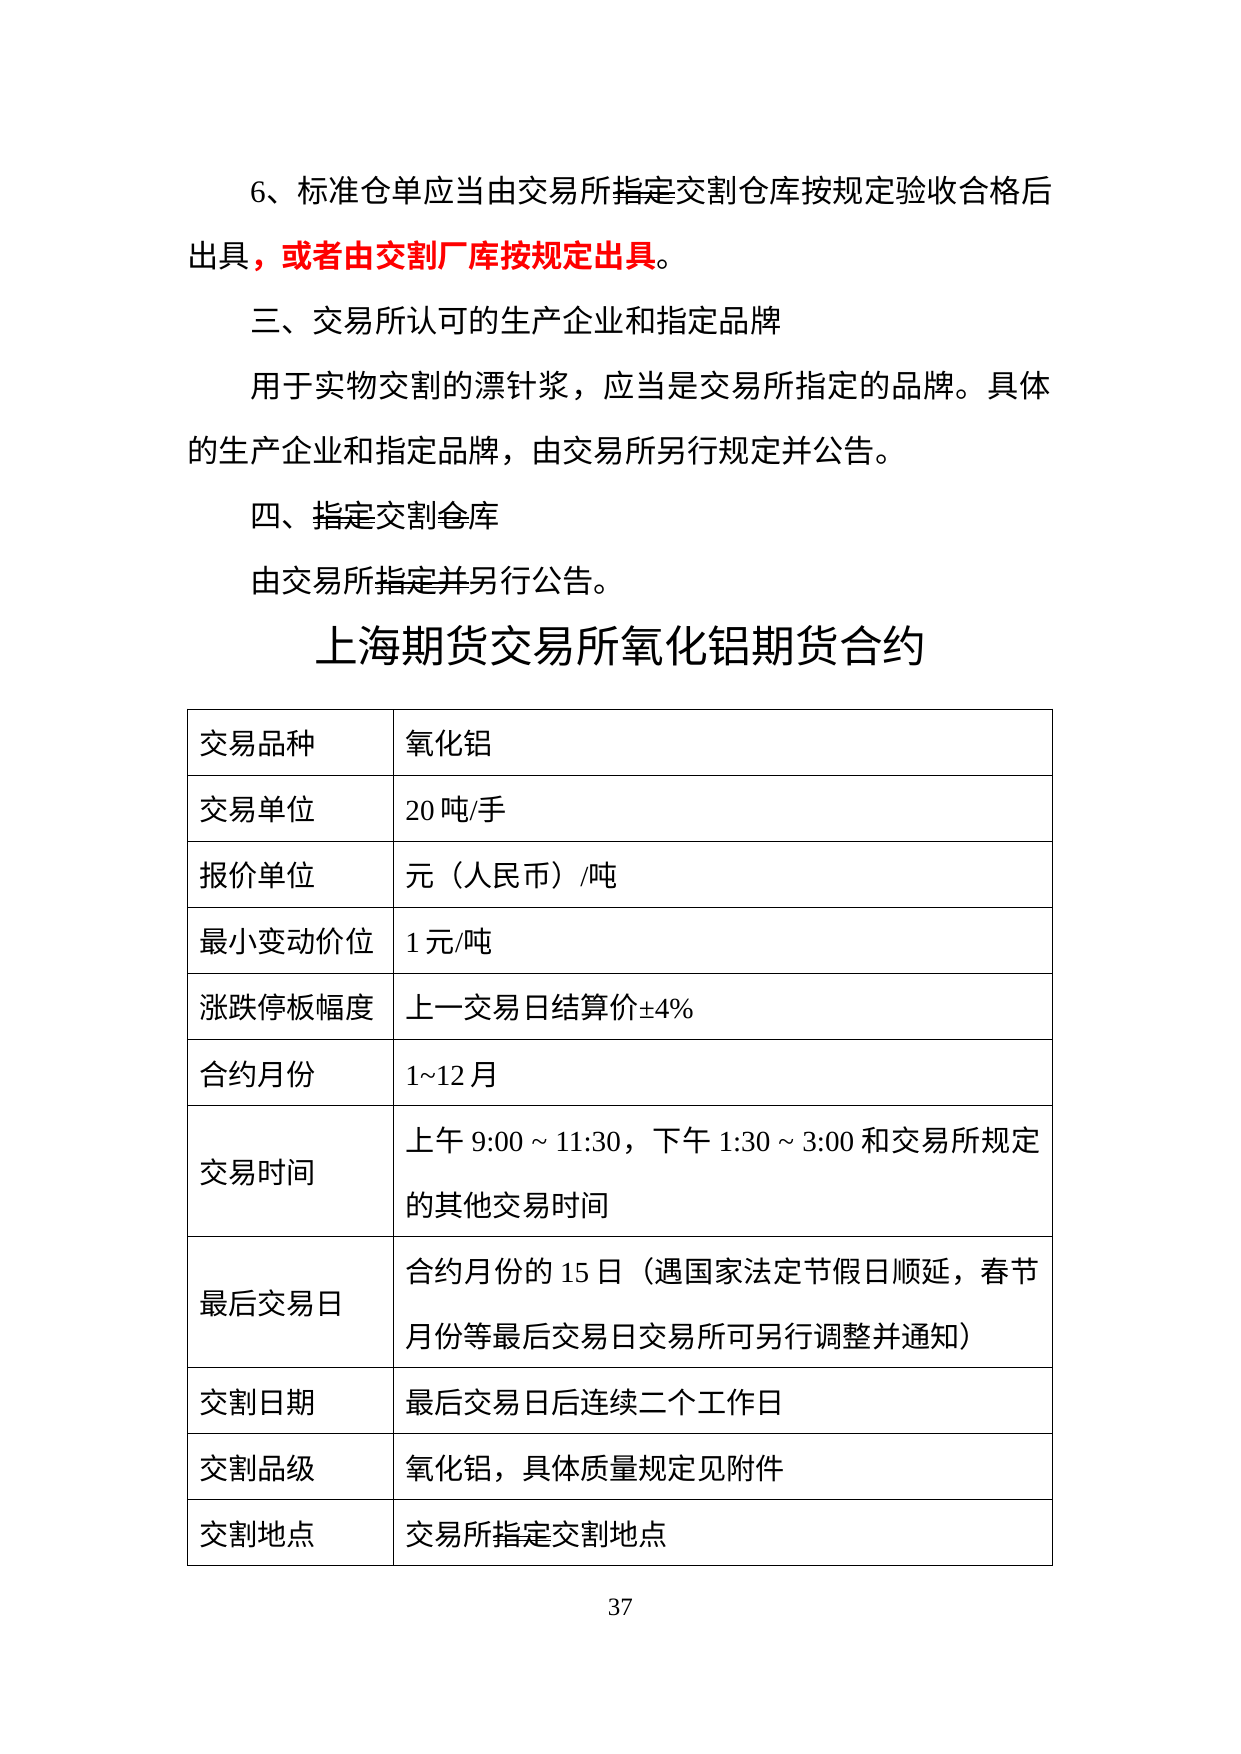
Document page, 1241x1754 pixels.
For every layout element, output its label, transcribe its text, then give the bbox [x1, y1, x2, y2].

table_header 氧化铝 [394, 710, 1052, 774]
table_cell 最小变动价位 [188, 908, 393, 973]
table_cell 最后交易日 [188, 1237, 393, 1367]
text 由交易所指定并另行公告。 [187, 546, 1053, 611]
text 三、交易所认可的生产企业和指定品牌 [187, 286, 1053, 351]
table_cell 交易所指定交割地点 [394, 1500, 1052, 1565]
table_cell 报价单位 [188, 842, 393, 907]
table_cell 1~12月 [394, 1040, 1052, 1105]
table_cell 合约月份 [188, 1040, 393, 1105]
table_cell 1元/吨 [394, 908, 1052, 973]
table_cell 上午9:00 ~ 11:30，下午1:30 ~ 3:00和交易所规定的其他交易时间 [394, 1106, 1052, 1236]
table_cell 交易单位 [188, 776, 393, 841]
text 用于实物交割的漂针浆，应当是交易所指定的品牌。具体的生产企业和指定品牌，由交易所另行规定并公告。 [187, 351, 1053, 481]
table_cell 上一交易日结算价±4% [394, 974, 1052, 1039]
table_cell 交易时间 [188, 1106, 393, 1236]
text 6、标准仓单应当由交易所指定交割仓库按规定验收合格后出具，或者由交割厂库按规定出具。 [187, 156, 1053, 286]
table_cell 20吨/手 [394, 776, 1052, 841]
table_cell 最后交易日后连续二个工作日 [394, 1368, 1052, 1433]
text 上海期货交易所氧化铝期货合约 [187, 611, 1053, 676]
table_cell 交割品级 [188, 1434, 393, 1499]
table_cell 合约月份的15日（遇国家法定节假日顺延，春节月份等最后交易日交易所可另行调整并通知） [394, 1237, 1052, 1367]
table_cell 交割日期 [188, 1368, 393, 1433]
table_cell 涨跌停板幅度 [188, 974, 393, 1039]
table_header 交易品种 [188, 710, 393, 774]
text 四、指定交割仓库 [187, 481, 1053, 546]
table_cell 交割地点 [188, 1500, 393, 1565]
table_cell 氧化铝，具体质量规定见附件 [394, 1434, 1052, 1499]
table_cell 元（人民币）/吨 [394, 842, 1052, 907]
